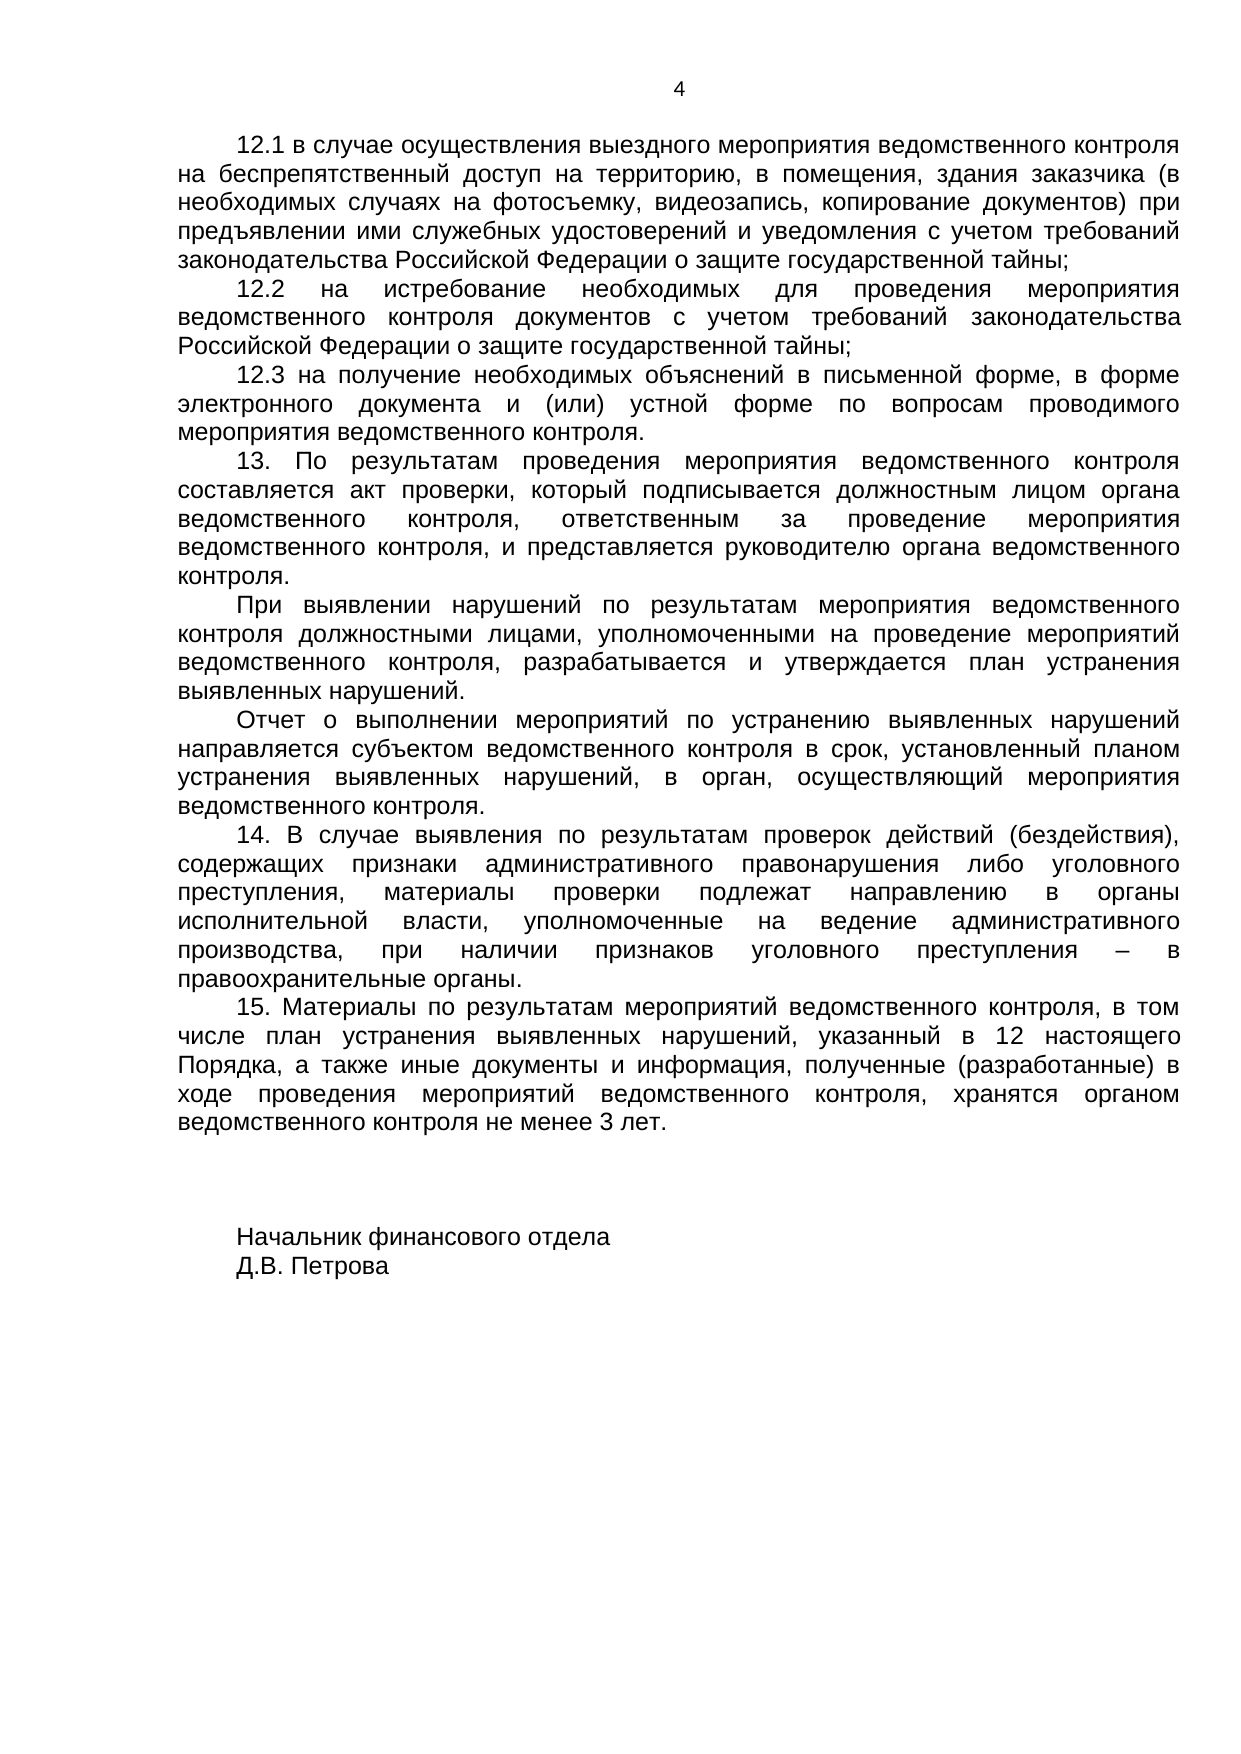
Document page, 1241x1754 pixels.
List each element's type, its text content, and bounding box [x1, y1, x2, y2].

text 12.2 на истребование необходимых для проведения мероприятия ведомственного контроля документов с учетом требований законодательства Российской Федерации о защите государственной тайны; [177, 273, 1181, 360]
text 12.3 на получение необходимых объяснений в письменной форме, в форме электронного документа и (или) устной форме по вопросам проводимого мероприятия ведомственного контроля. [177, 360, 1181, 446]
text Д.В. Петрова [177, 1251, 1181, 1280]
text 13. По результатам проведения мероприятия ведомственного контроля составляется акт проверки, который подписывается должностным лицом органа ведомственного контроля, ответственным за проведение мероприятия ведомственного контроля, и представляется руководителю органа ведомственного контроля. [177, 446, 1181, 590]
text 14. В случае выявления по результатам проверок действий (бездействия), содержащих признаки административного правонарушения либо уголовного преступления, материалы проверки подлежат направлению в органы исполнительной власти, уполномоченные на ведение административного производства, при наличии признаков уголовного преступления – в правоохранительные органы. [177, 820, 1181, 992]
text Начальник финансового отдела [177, 1222, 1181, 1251]
text 15. Материалы по результатам мероприятий ведомственного контроля, в том числе план устранения выявленных нарушений, указанный в 12 настоящего Порядка, а также иные документы и информация, полученные (разработанные) в ходе проведения мероприятий ведомственного контроля, хранятся органом ведомственного контроля не менее 3 лет. [177, 992, 1181, 1136]
text 12.1 в случае осуществления выездного мероприятия ведомственного контроля на беспрепятственный доступ на территорию, в помещения, здания заказчика (в необходимых случаях на фотосъемку, видеозапись, копирование документов) при предъявлении ими служебных удостоверений и уведомления с учетом требований законодательства Российской Федерации о защите государственной тайны; [177, 130, 1181, 273]
text Отчет о выполнении мероприятий по устранению выявленных нарушений направляется субъектом ведомственного контроля в срок, установленный планом устранения выявленных нарушений, в орган, осуществляющий мероприятия ведомственного контроля. [177, 705, 1181, 820]
text При выявлении нарушений по результатам мероприятия ведомственного контроля должностными лицами, уполномоченными на проведение мероприятий ведомственного контроля, разрабатывается и утверждается план устранения выявленных нарушений. [177, 590, 1181, 705]
